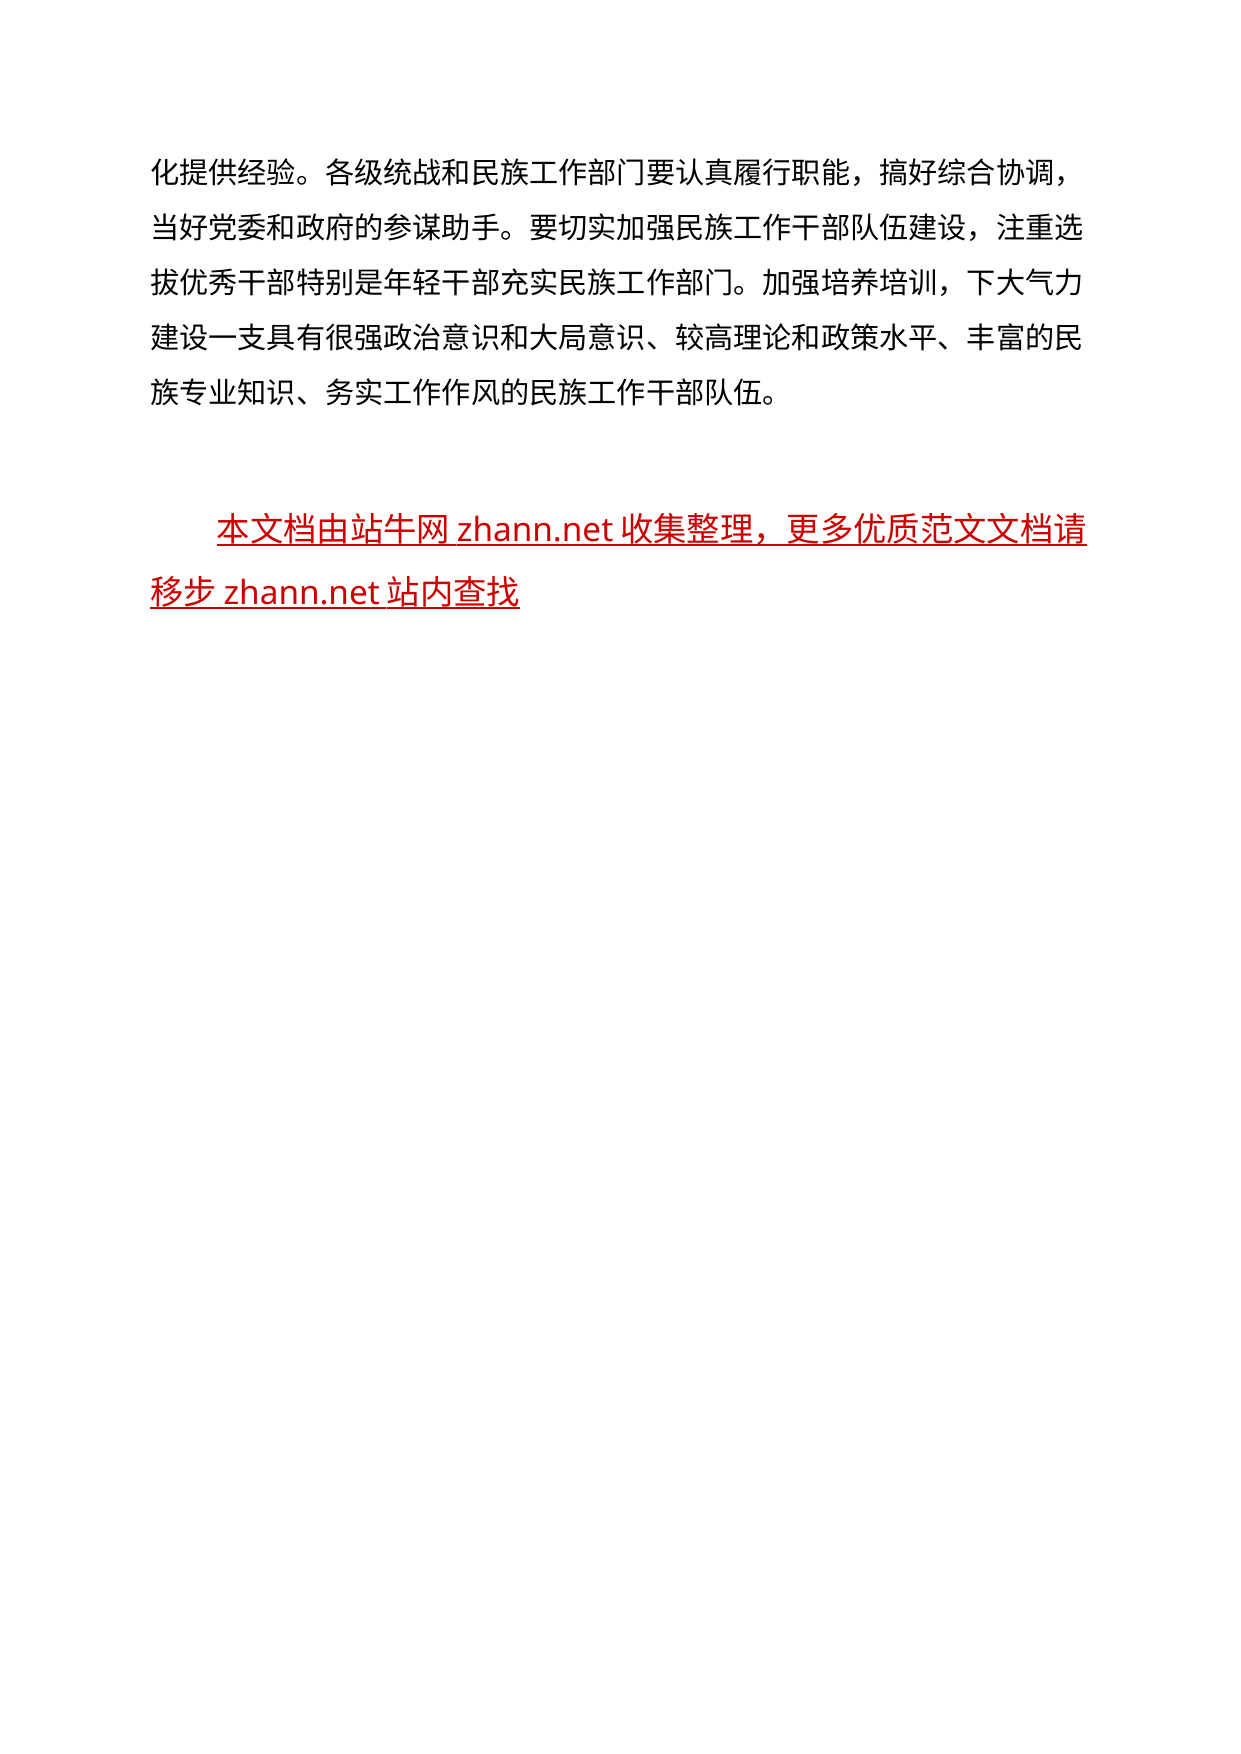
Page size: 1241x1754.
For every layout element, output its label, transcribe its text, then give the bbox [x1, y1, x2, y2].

text 本文档由站牛网zhann.net收集整理，更多优质范文文档请移步zhann.net站内查找 [150, 503, 1090, 614]
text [150, 150, 1090, 412]
